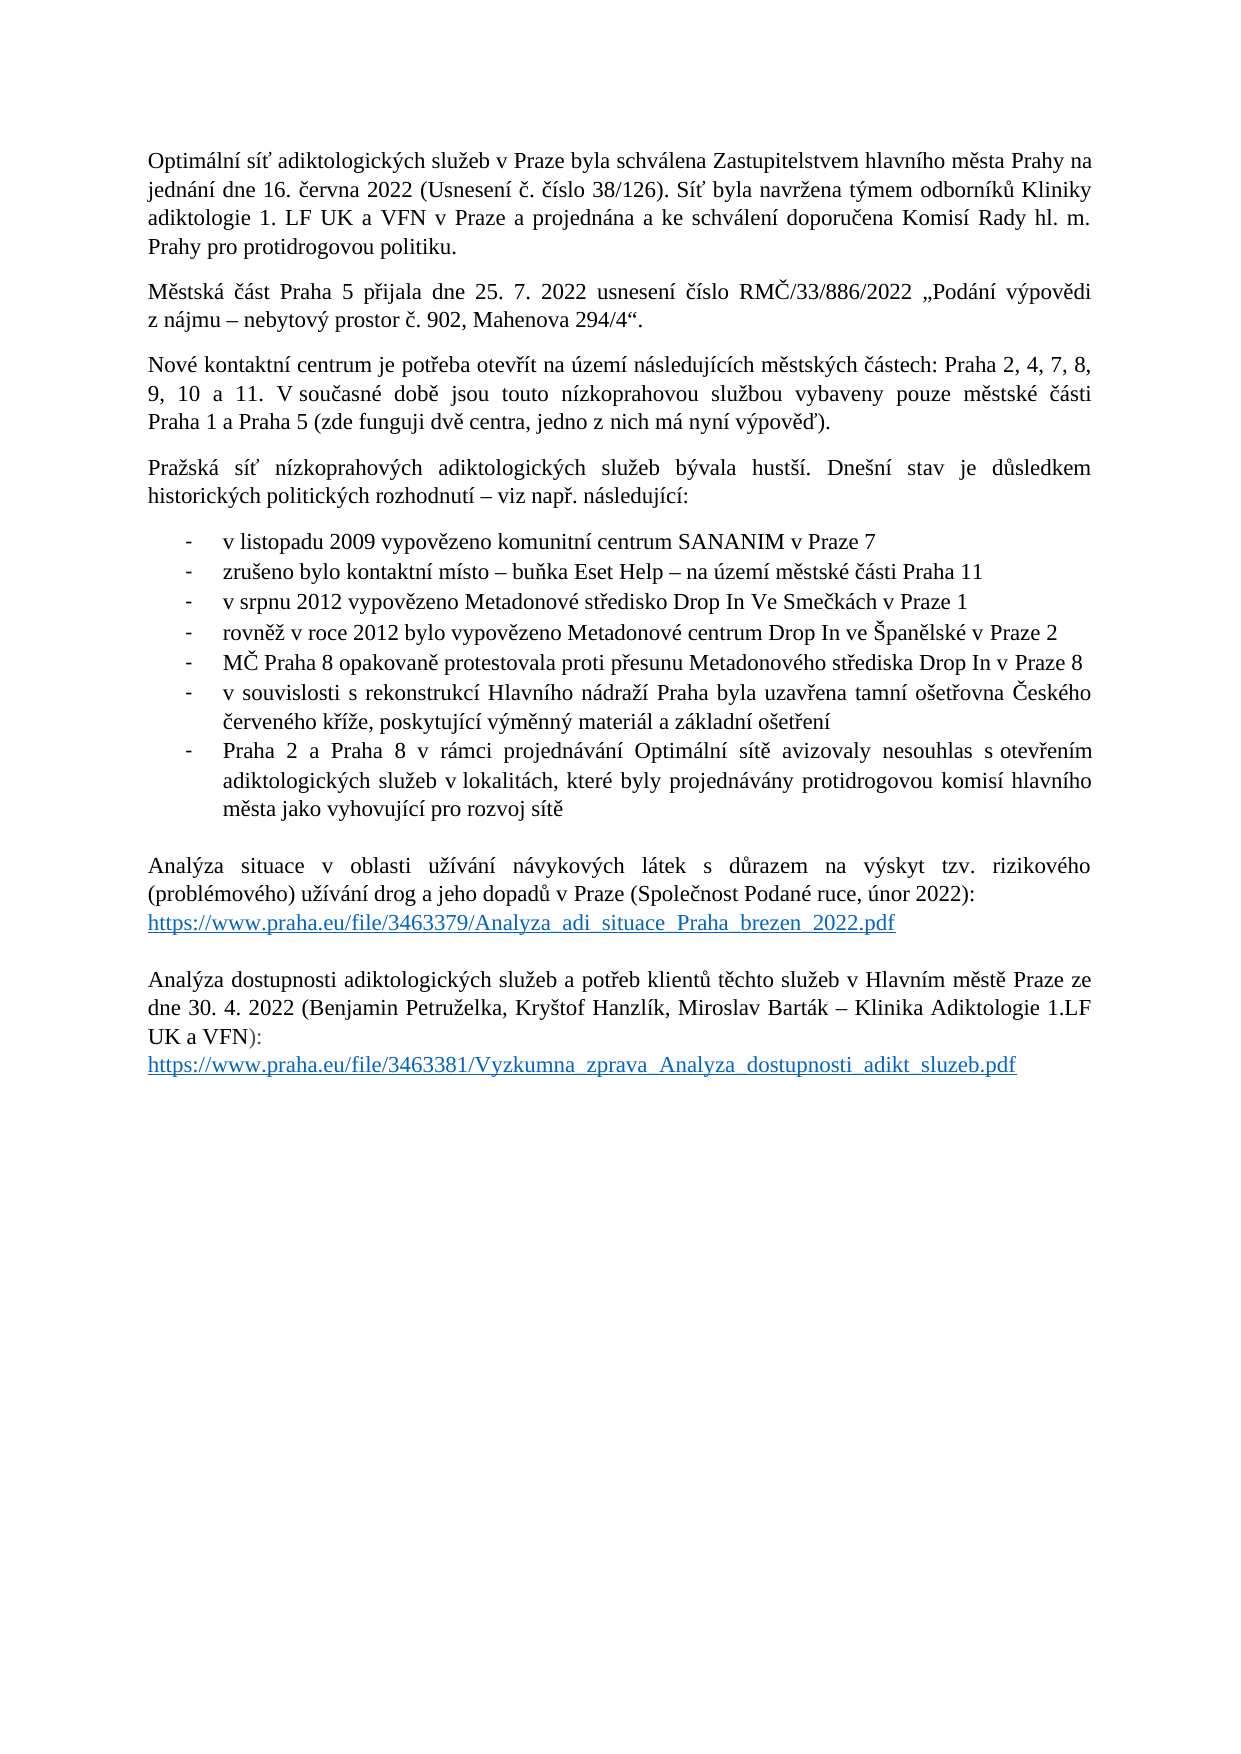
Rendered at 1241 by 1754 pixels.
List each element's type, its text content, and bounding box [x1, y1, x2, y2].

list zrušeno bylo kontaktní místo – buňka Eset Help – na území městské části Praha 11 [185, 557, 1093, 585]
text Pražská síť nízkoprahových adiktologických služeb bývala hustší. Dnešní stav je důsledkem historických politických rozhodnutí – viz např. následující: [148, 453, 1093, 508]
text Nové kontaktní centrum je potřeba otevřít na území následujících městských částech: Praha 2, 4, 7, 8, 9, 10 a 11. V současné době jsou touto nízkoprahovou službou vybaveny pouze městské části Praha 1 a Praha 5 (zde funguji dvě centra, jedno z nich má nyní výpověď). [148, 352, 1093, 435]
list MČ Praha 8 opakovaně protestovala proti přesunu Metadonového střediska Drop In v Praze 8 [185, 648, 1093, 676]
list v listopadu 2009 vypovězeno komunitní centrum SANANIM v Praze 7 [185, 527, 1093, 555]
list rovněž v roce 2012 bylo vypovězeno Metadonové centrum Drop In ve Španělské v Praze 2 [185, 618, 1093, 646]
list Analýza situace v oblasti užívání návykových látek s důrazem na výskyt tzv. rizikového (problémového) užívání drog a jeho dopadů v Praze (Společnost Podané ruce, únor 2022): [148, 852, 1093, 907]
list v souvislosti s rekonstrukcí Hlavního nádraží Praha byla uzavřena tamní ošetřovna Českého červeného kříže, poskytující výměnný materiál a základní ošetření [185, 678, 1093, 734]
text Optimální síť adiktologických služeb v Praze byla schválena Zastupitelstvem hlavního města Prahy na jednání dne 16. června 2022 (Usnesení č. číslo 38/126). Síť byla navržena týmem odborníků Kliniky adiktologie 1. LF UK a VFN v Praze a projednána a ke schválení doporučena Komisí Rady hl. m. Prahy pro protidrogovou politiku. [148, 148, 1093, 259]
list Praha 2 a Praha 8 v rámci projednávání Optimální sítě avizovaly nesouhlas s otevřením adiktologických služeb v lokalitách, které byly projednávány protidrogovou komisí hlavního města jako vyhovující pro rozvoj sítě [185, 737, 1093, 822]
text Městská část Praha 5 přijala dne 25. 7. 2022 usnesení číslo RMČ/33/886/2022 „Podání výpovědi z nájmu – nebytový prostor č. 902, Mahenova 294/4“. [148, 278, 1093, 333]
list Analýza dostupnosti adiktologických služeb a potřeb klientů těchto služeb v Hlavním městě Praze ze dne 30. 4. 2022 (Benjamin Petruželka, Kryštof Hanzlík, Miroslav Barták – Klinika Adiktologie 1.LF UK a VFN): [148, 966, 1093, 1049]
list https://www.praha.eu/file/3463381/Vyzkumna_zprava_Analyza_dostupnosti_adikt_sluzeb.pdf [148, 1051, 1093, 1077]
list v srpnu 2012 vypovězeno Metadonové středisko Drop In Ve Smečkách v Praze 1 [185, 587, 1093, 616]
list https://www.praha.eu/file/3463379/Analyza_adi_situace_Praha_brezen_2022.pdf [148, 909, 1093, 935]
